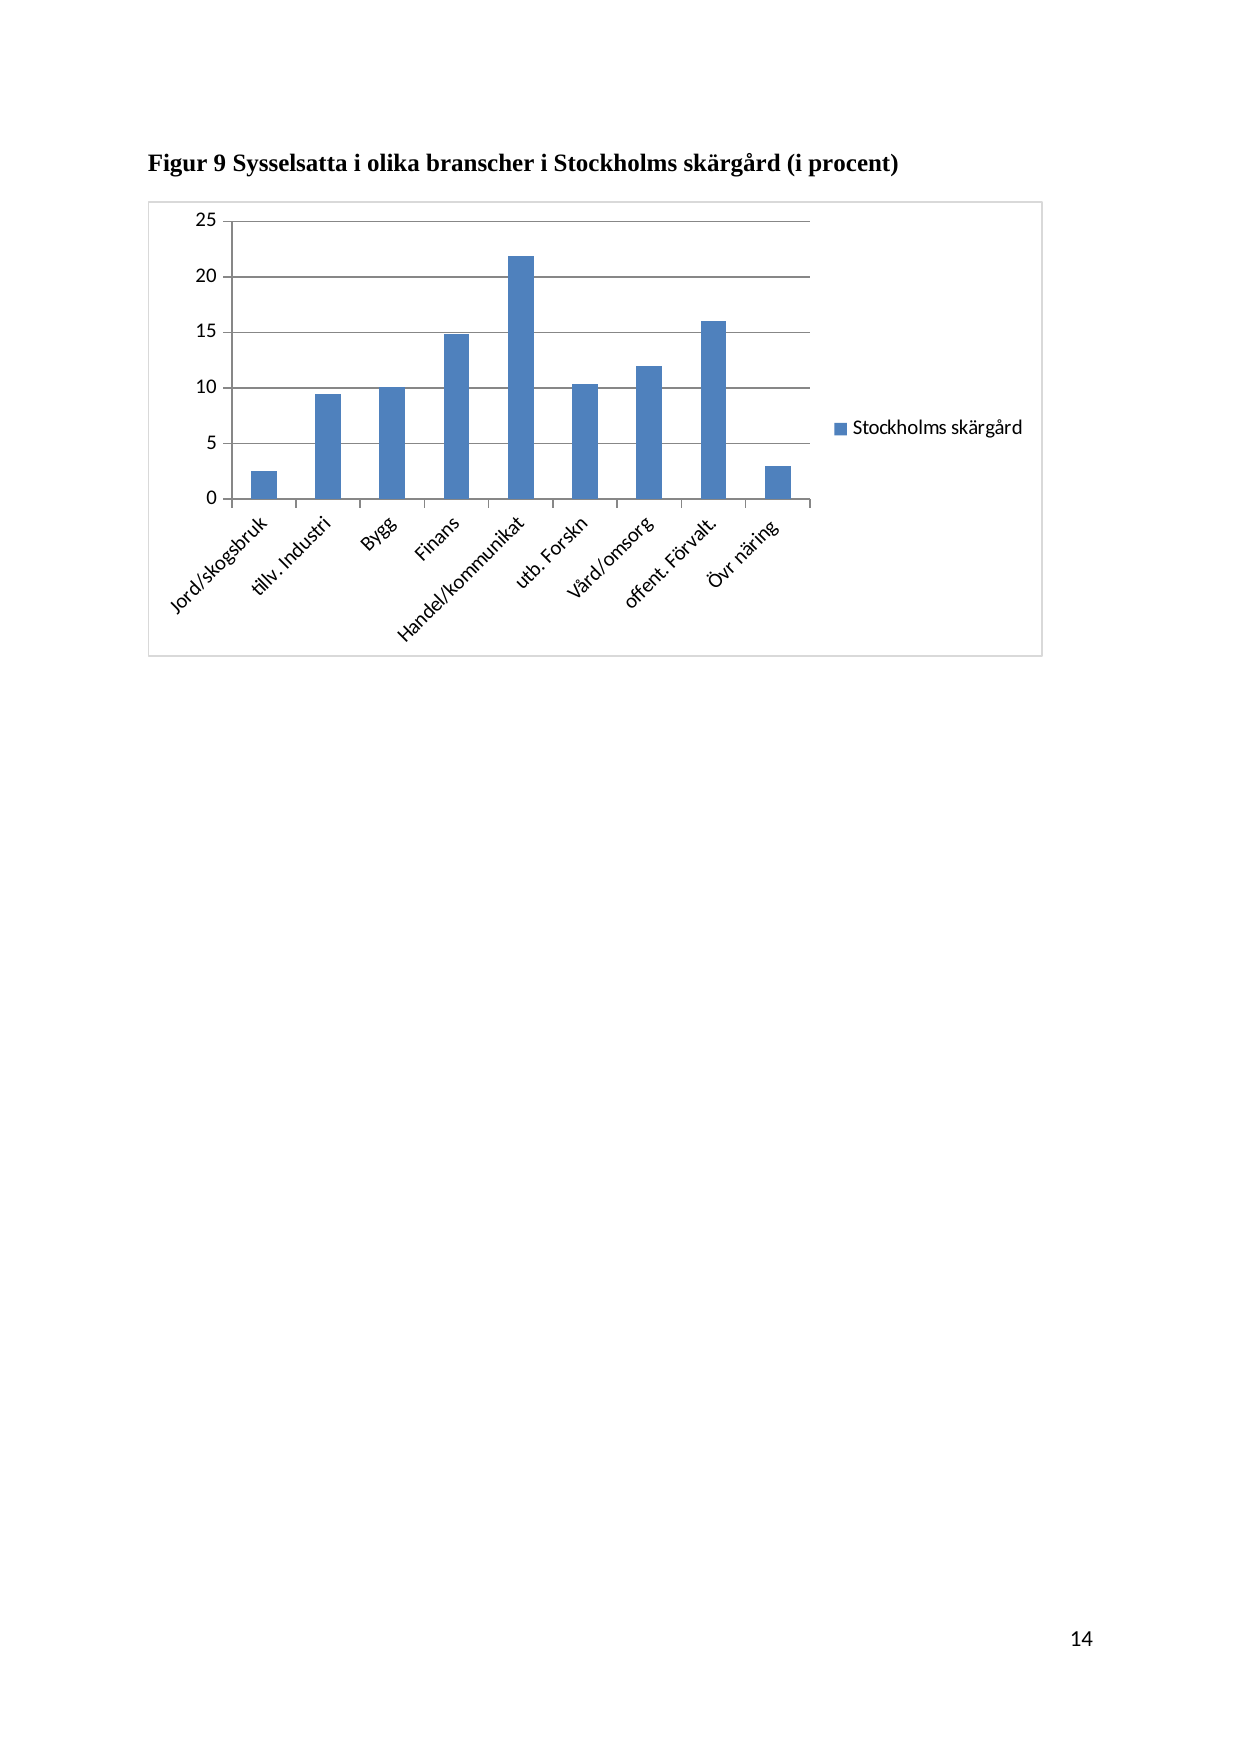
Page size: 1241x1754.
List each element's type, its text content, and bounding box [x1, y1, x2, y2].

text Figur 9 Sysselsatta i olika branscher i Stockholms skärgård (i procent) [148, 148, 1093, 176]
